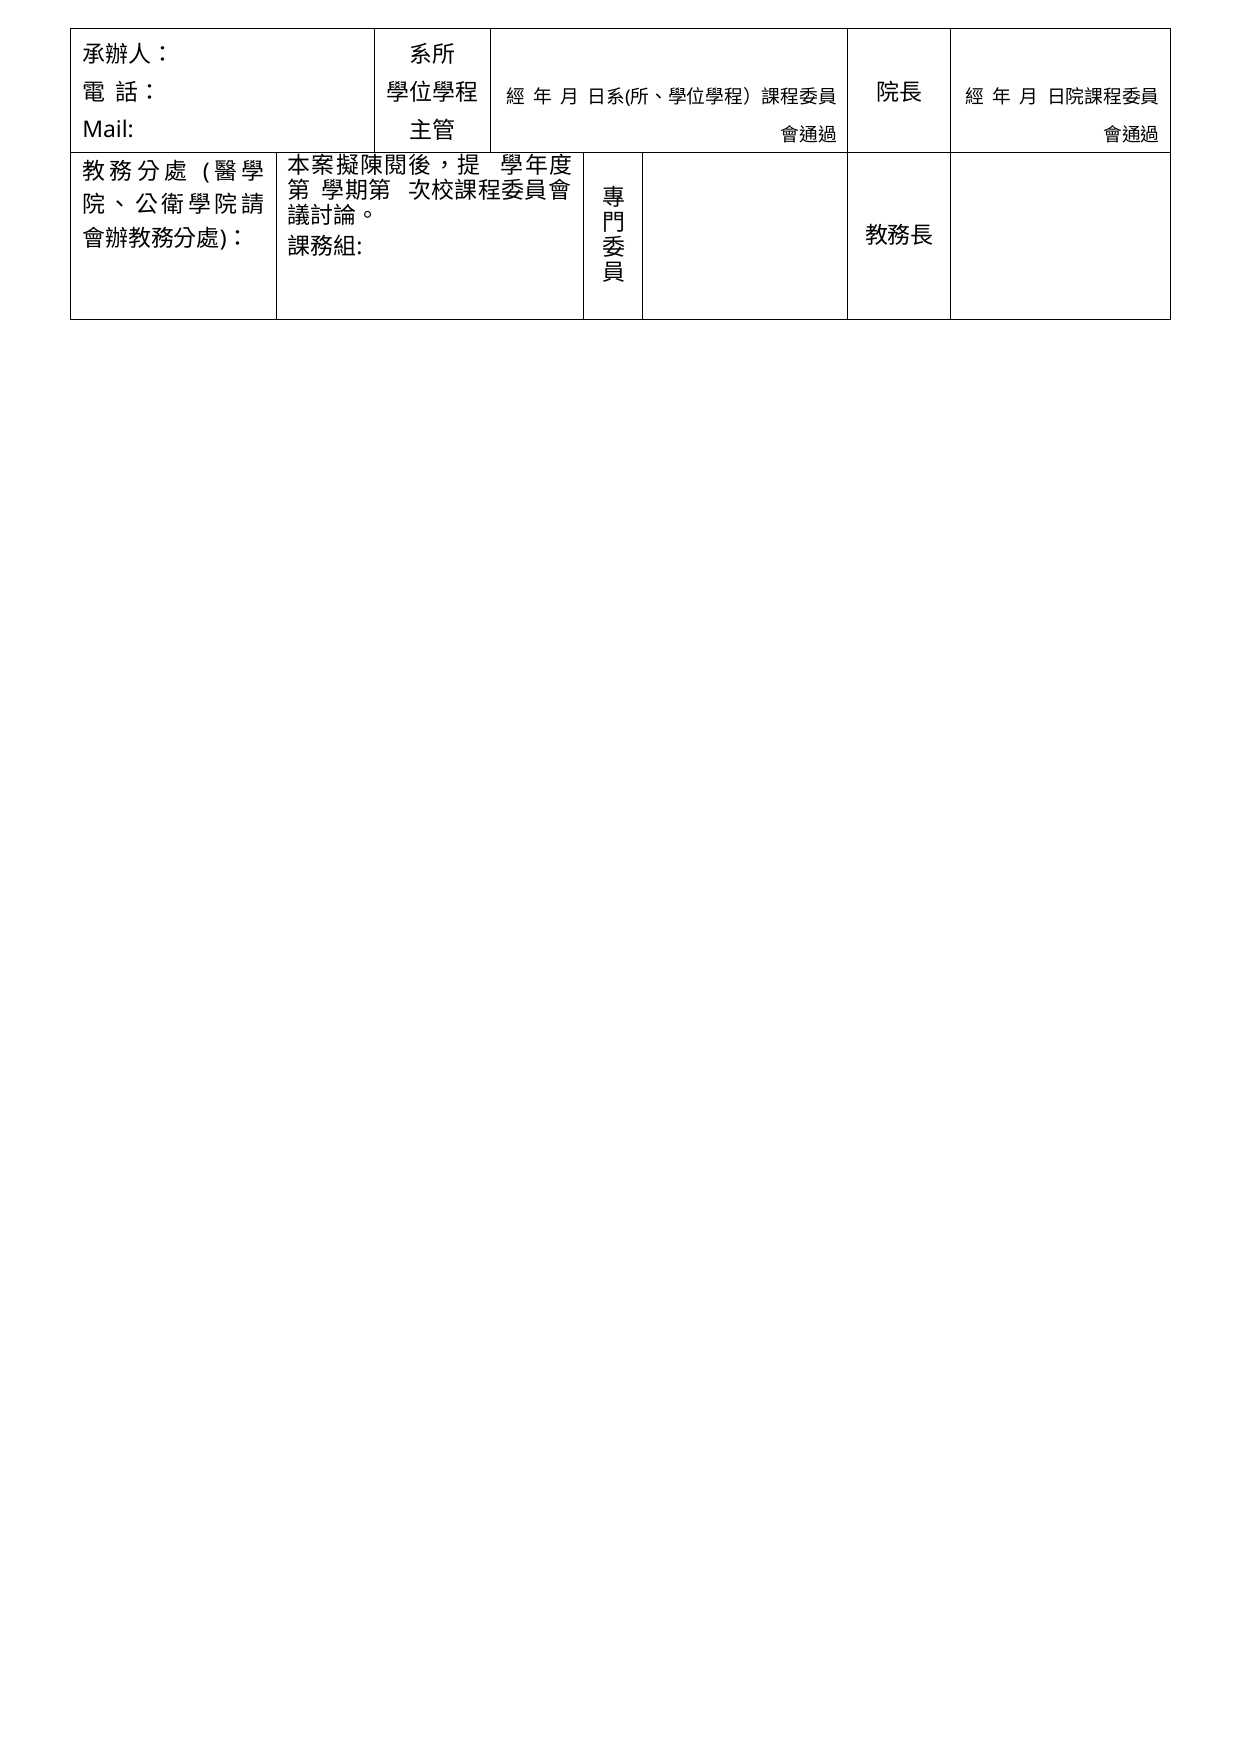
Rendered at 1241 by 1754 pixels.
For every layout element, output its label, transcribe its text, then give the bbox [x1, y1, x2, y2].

table_cell [951, 153, 1170, 319]
table_header 經 年 月 日院課程委員會通過 [951, 29, 1170, 152]
table_header 系所 學位學程 主管 [375, 29, 490, 152]
table_cell 專 門 委員 [584, 153, 642, 319]
table_header 經 年 月 日系(所、學位學程）課程委員會通過 [491, 29, 847, 152]
table_cell 教務長 [848, 153, 950, 319]
table_cell 本案擬陳閱後，提 學年度第 學期第 次校課程委員會議討論。 課務組: [277, 153, 583, 319]
table_cell 教務分處 (醫學院、公衛學院請會辦教務分處)： [71, 153, 276, 319]
table_header 院長 [848, 29, 950, 152]
table_header 承辦人： 電 話： Mail: [71, 29, 374, 152]
table_cell [643, 153, 847, 319]
